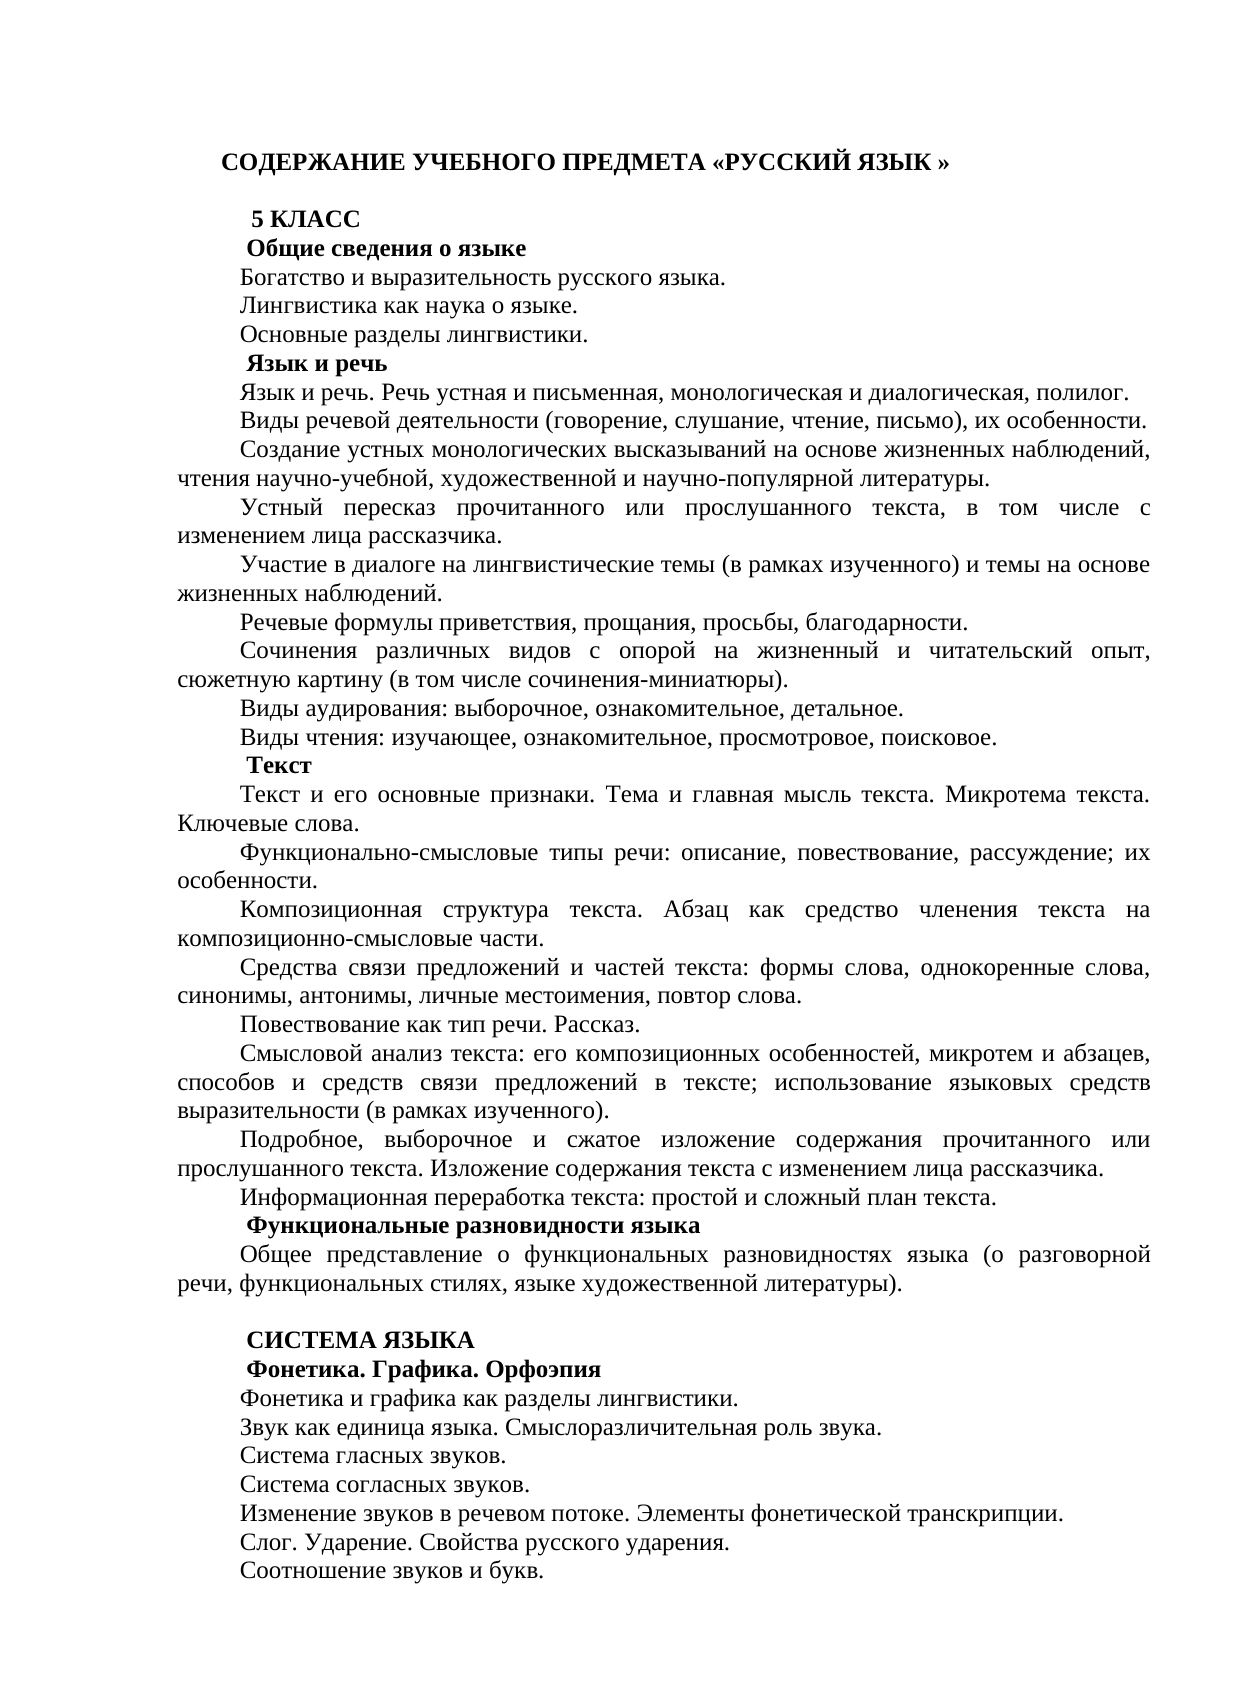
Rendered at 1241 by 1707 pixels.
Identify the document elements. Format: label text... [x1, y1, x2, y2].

text Богатство и выразительность русского языка. [177, 262, 1152, 291]
text Композиционная структура текста. Абзац как средство членения текста на композиционно-смысловые части. [177, 894, 1152, 952]
text Виды чтения: изучающее, ознакомительное, просмотровое, поисковое. [177, 722, 1152, 751]
text Язык и речь [189, 348, 1152, 377]
text Слог. Ударение. Свойства русского ударения. [177, 1527, 1152, 1556]
text Лингвистика как наука о языке. [177, 291, 1152, 319]
text Система гласных звуков. [177, 1441, 1152, 1469]
text Фонетика и графика как разделы лингвистики. [177, 1383, 1152, 1412]
text Информационная переработка текста: простой и сложный план текста. [177, 1182, 1152, 1211]
text Средства связи предложений и частей текста: формы слова, однокоренные слова, синонимы, антонимы, личные местоимения, повтор слова. [177, 952, 1152, 1009]
text СИСТЕМА ЯЗЫКА [189, 1326, 1152, 1354]
text Система согласных звуков. [177, 1469, 1152, 1498]
text СОДЕРЖАНИЕ УЧЕБНОГО ПРЕДМЕТА «РУССКИЙ ЯЗЫК » [177, 147, 1152, 176]
text Звук как единица языка. Смыслоразличительная роль звука. [177, 1412, 1152, 1441]
text Функциональные разновидности языка [189, 1211, 1152, 1239]
text Смысловой анализ текста: его композиционных особенностей, микротем и абзацев, способов и средств связи предложений в тексте; использование языковых средств выразительности (в рамках изученного). [177, 1038, 1152, 1124]
text 5 КЛАСС [177, 204, 1152, 233]
text Создание устных монологических высказываний на основе жизненных наблюдений, чтения научно-учебной, художественной и научно-популярной литературы. [177, 434, 1152, 492]
text Соотношение звуков и букв. [177, 1556, 1152, 1584]
text Подробное, выборочное и сжатое изложение содержания прочитанного или прослушанного текста. Изложение содержания текста с изменением лица рассказчика. [177, 1124, 1152, 1182]
text Текст [189, 751, 1152, 779]
text Изменение звуков в речевом потоке. Элементы фонетической транскрипции. [177, 1498, 1152, 1527]
text Функционально-смысловые типы речи: описание, повествование, рассуждение; их особенности. [177, 837, 1152, 894]
text Участие в диалоге на лингвистические темы (в рамках изученного) и темы на основе жизненных наблюдений. [177, 549, 1152, 607]
text Общие сведения о языке [189, 233, 1152, 262]
text Фонетика. Графика. Орфоэпия [189, 1354, 1152, 1383]
text Устный пересказ прочитанного или прослушанного текста, в том числе с изменением лица рассказчика. [177, 492, 1152, 549]
text Общее представление о функциональных разновидностях языка (о разговорной речи, функциональных стилях, языке художественной литературы). [177, 1239, 1152, 1297]
text Виды речевой деятельности (говорение, слушание, чтение, письмо), их особенности. [177, 406, 1152, 434]
text Виды аудирования: выборочное, ознакомительное, детальное. [177, 693, 1152, 722]
text Речевые формулы приветствия, прощания, просьбы, благодарности. [177, 607, 1152, 636]
text Сочинения различных видов с опорой на жизненный и читательский опыт, сюжетную картину (в том числе сочинения-миниатюры). [177, 636, 1152, 693]
text Основные разделы лингвистики. [177, 319, 1152, 348]
text Повествование как тип речи. Рассказ. [177, 1009, 1152, 1038]
text Язык и речь. Речь устная и письменная, монологическая и диалогическая, полилог. [177, 377, 1152, 406]
text Текст и его основные признаки. Тема и главная мысль текста. Микротема текста. Ключевые слова. [177, 779, 1152, 837]
